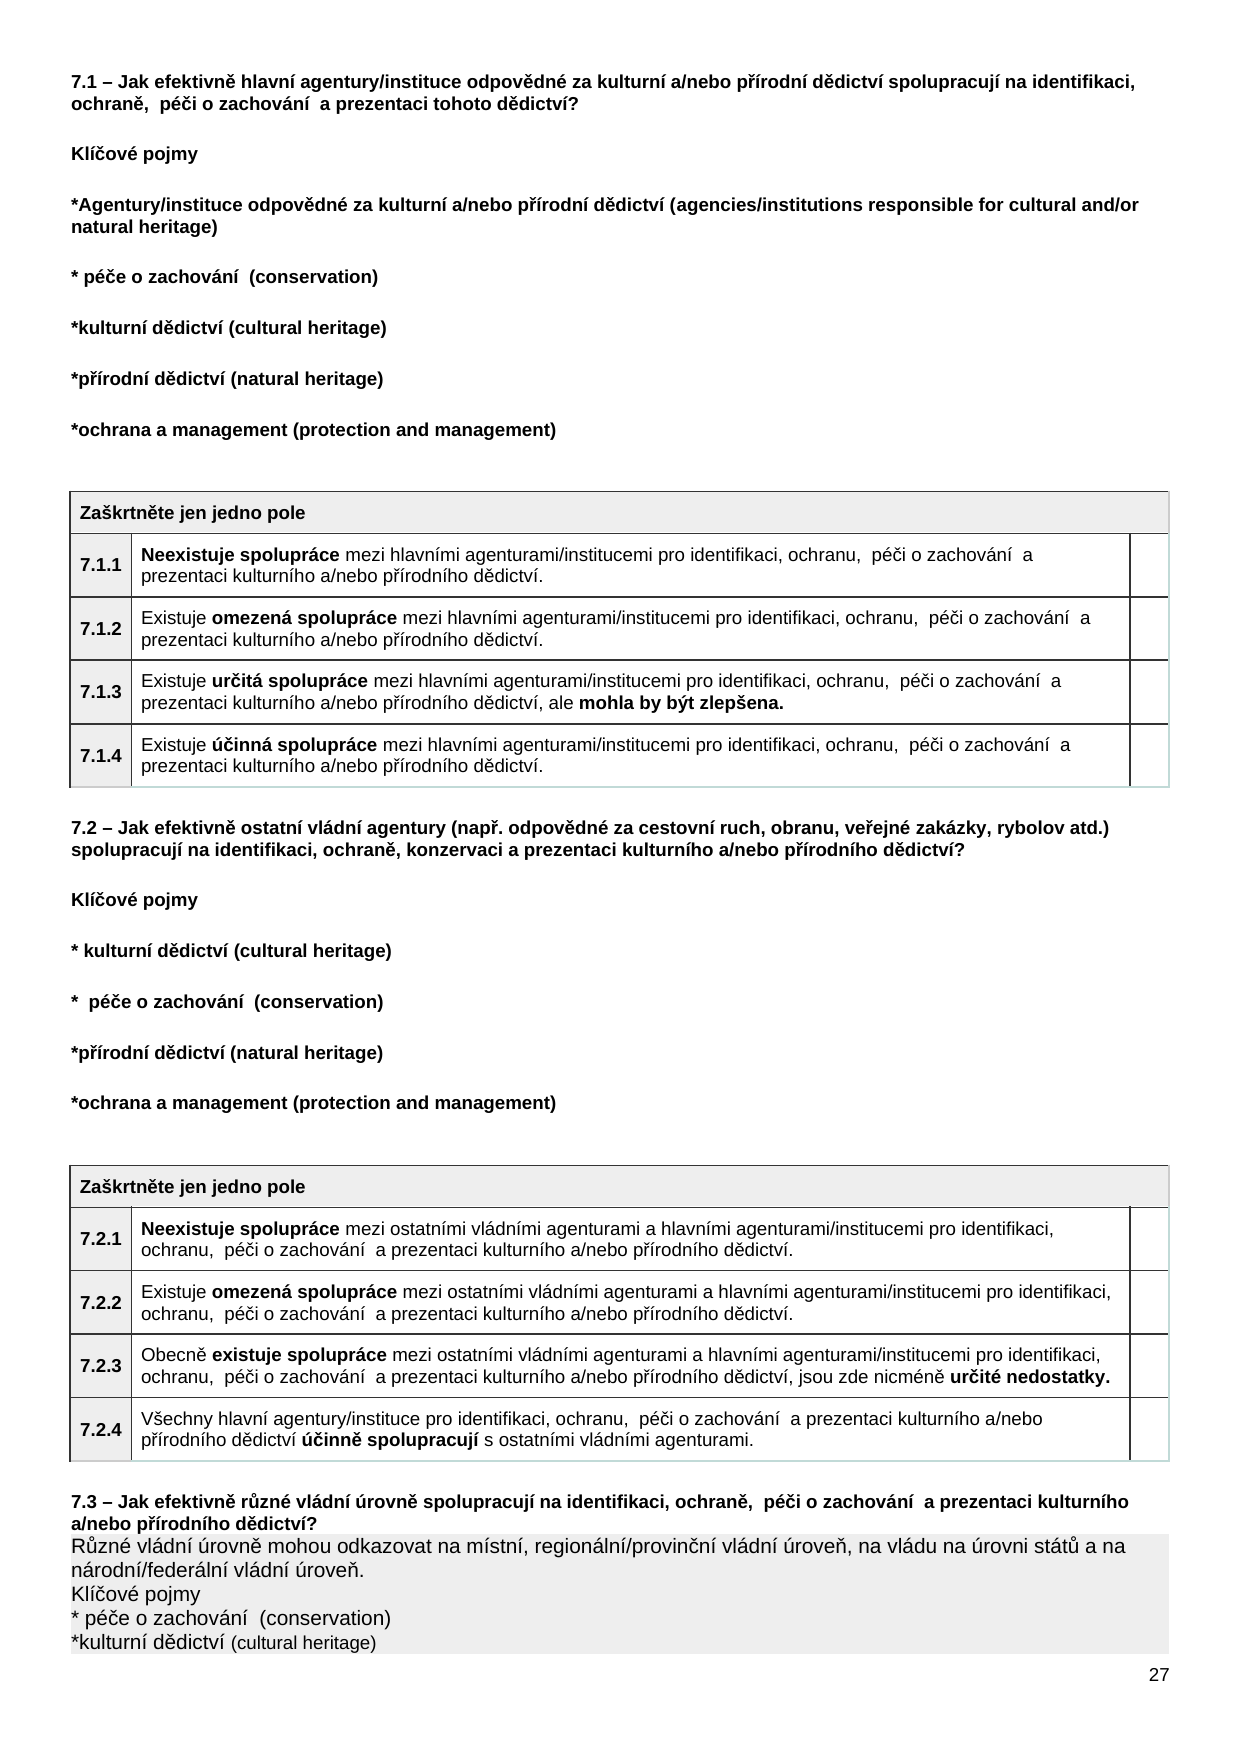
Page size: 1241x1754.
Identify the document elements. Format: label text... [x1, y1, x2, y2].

subtitle *přírodní dědictví (natural heritage) [71, 368, 1169, 389]
table_cell [1131, 1398, 1168, 1460]
table_cell [1131, 598, 1168, 659]
text Různé vládní úrovně mohou odkazovat na místní, regionální/provinční vládní úroveň, na vládu na úrovni států a na národní/federální vládní úroveň. [71, 1534, 1169, 1582]
subtitle *kulturní dědictví (cultural heritage) [71, 317, 1169, 338]
subtitle * kulturní dědictví (cultural heritage) [71, 940, 1169, 962]
table_cell Existuje určitá spolupráce mezi hlavními agenturami/institucemi pro identifikaci, ochranu, péči o zachování a prezentaci kulturního a/nebo přírodního dědictví, ale mohla by být zlepšena. [132, 661, 1129, 723]
table_cell 7.1.3 [71, 661, 131, 723]
table_cell Obecně existuje spolupráce mezi ostatními vládními agenturami a hlavními agenturami/institucemi pro identifikaci, ochranu, péči o zachování a prezentaci kulturního a/nebo přírodního dědictví, jsou zde nicméně určité nedostatky. [132, 1335, 1129, 1397]
text * péče o zachování (conservation) [71, 1606, 1169, 1630]
subtitle 7.3 – Jak efektivně různé vládní úrovně spolupracují na identifikaci, ochraně, péči o zachování a prezentaci kulturního a/nebo přírodního dědictví? [71, 1491, 1169, 1534]
table_cell Existuje omezená spolupráce mezi hlavními agenturami/institucemi pro identifikaci, ochranu, péči o zachování a prezentaci kulturního a/nebo přírodního dědictví. [132, 598, 1129, 659]
table_cell Existuje účinná spolupráce mezi hlavními agenturami/institucemi pro identifikaci, ochranu, péči o zachování a prezentaci kulturního a/nebo přírodního dědictví. [132, 725, 1129, 786]
table_cell 7.1.2 [71, 598, 131, 659]
subtitle * péče o zachování (conservation) [71, 991, 1169, 1012]
table_cell 7.2.1 [71, 1208, 131, 1270]
table_cell 7.2.4 [71, 1398, 131, 1460]
table_cell 7.2.3 [71, 1335, 131, 1397]
subtitle * péče o zachování (conservation) [71, 266, 1169, 288]
subtitle 7.2 – Jak efektivně ostatní vládní agentury (např. odpovědné za cestovní ruch, obranu, veřejné zakázky, rybolov atd.) spolupracují na identifikaci, ochraně, konzervaci a prezentaci kulturního a/nebo přírodního dědictví? [71, 817, 1169, 860]
table_cell 7.2.2 [71, 1271, 131, 1333]
table_header Zaškrtněte jen jedno pole [71, 492, 1168, 532]
text *kulturní dědictví (cultural heritage) [71, 1630, 1169, 1654]
subtitle *přírodní dědictví (natural heritage) [71, 1041, 1169, 1063]
table_cell Neexistuje spolupráce mezi ostatními vládními agenturami a hlavními agenturami/institucemi pro identifikaci, ochranu, péči o zachování a prezentaci kulturního a/nebo přírodního dědictví. [132, 1208, 1129, 1270]
table_cell 7.1.4 [71, 725, 131, 786]
table_header Zaškrtněte jen jedno pole [71, 1166, 1168, 1206]
table_cell Všechny hlavní agentury/instituce pro identifikaci, ochranu, péči o zachování a prezentaci kulturního a/nebo přírodního dědictví účinně spolupracují s ostatními vládními agenturami. [132, 1398, 1129, 1460]
table_cell [1131, 534, 1168, 596]
subtitle *Agentury/instituce odpovědné za kulturní a/nebo přírodní dědictví (agencies/institutions responsible for cultural and/or natural heritage) [71, 194, 1169, 237]
table_cell Neexistuje spolupráce mezi hlavními agenturami/institucemi pro identifikaci, ochranu, péči o zachování a prezentaci kulturního a/nebo přírodního dědictví. [132, 534, 1129, 596]
table_cell Existuje omezená spolupráce mezi ostatními vládními agenturami a hlavními agenturami/institucemi pro identifikaci, ochranu, péči o zachování a prezentaci kulturního a/nebo přírodního dědictví. [132, 1271, 1129, 1333]
table_cell [1131, 1208, 1168, 1270]
subtitle Klíčové pojmy [71, 889, 1169, 911]
subtitle *ochrana a management (protection and management) [71, 1092, 1169, 1114]
table_cell [1131, 1335, 1168, 1397]
table_cell 7.1.1 [71, 534, 131, 596]
subtitle *ochrana a management (protection and management) [71, 418, 1169, 440]
text Klíčové pojmy [71, 1582, 1169, 1606]
table_cell [1131, 725, 1168, 786]
table_cell [1131, 1271, 1168, 1333]
subtitle Klíčové pojmy [71, 143, 1169, 165]
subtitle 7.1 – Jak efektivně hlavní agentury/instituce odpovědné za kulturní a/nebo přírodní dědictví spolupracují na identifikaci, ochraně, péči o zachování a prezentaci tohoto dědictví? [71, 71, 1169, 114]
table_cell [1131, 661, 1168, 723]
